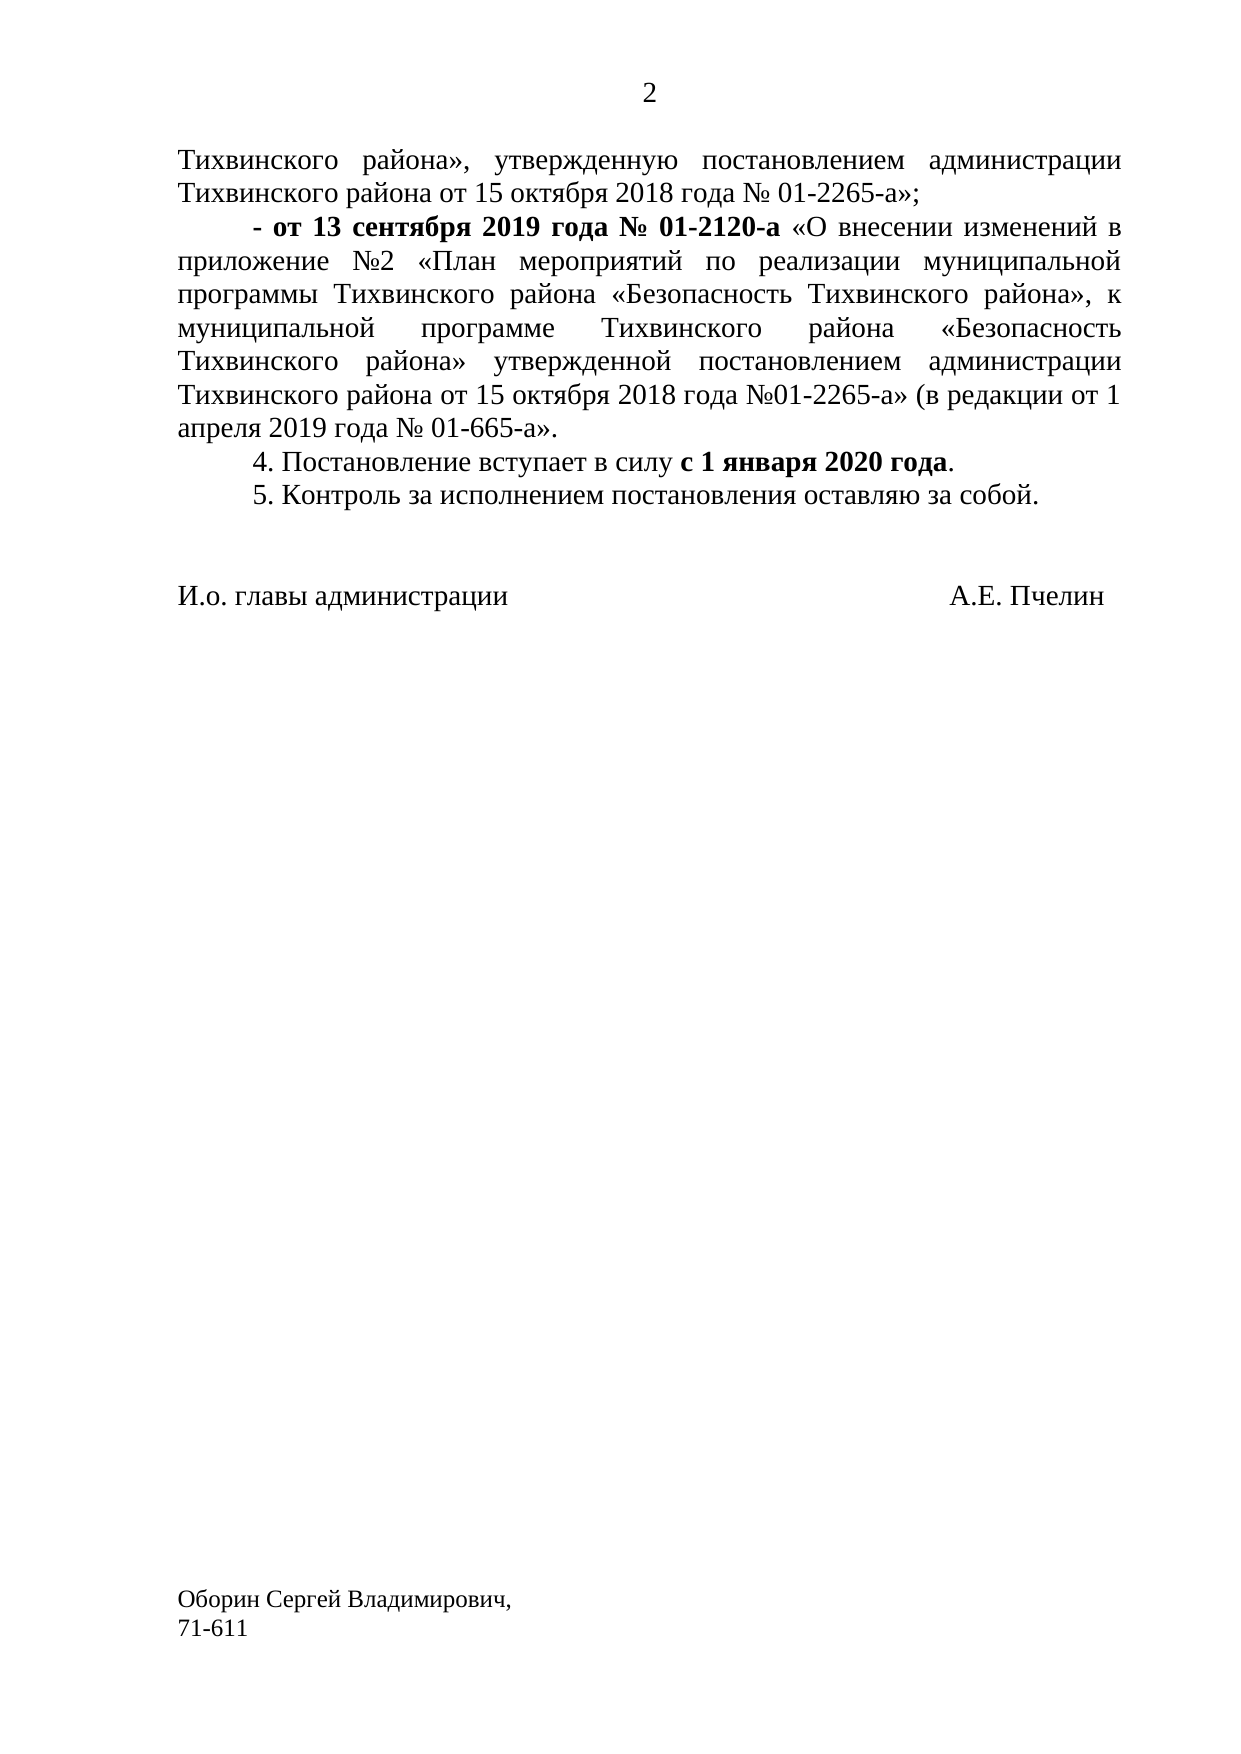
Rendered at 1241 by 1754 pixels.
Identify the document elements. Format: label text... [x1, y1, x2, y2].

text 71-611 [177, 1613, 1122, 1642]
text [177, 142, 1122, 209]
text Оборин Сергей Владимирович, [177, 1584, 1122, 1613]
text 5. Контроль за исполнением постановления оставляю за собой. [177, 477, 1122, 511]
text И.о. главы администрации А.Е. Пчелин [177, 578, 1122, 612]
text 4. Постановление вступает в силу с 1 января 2020 года. [177, 444, 1122, 477]
text - от 13 сентября 2019 года № 01-2120-а «О внесении изменений в приложение №2 «План мероприятий по реализации муниципальной программы Тихвинского района «Безопасность Тихвинского района», к муниципальной программе Тихвинского района «Безопасность Тихвинского района» утвержденной постановлением администрации Тихвинского района от 15 октября 2018 года №01-2265-а» (в редакции от 1 апреля 2019 года № 01-665-а». [177, 209, 1122, 444]
